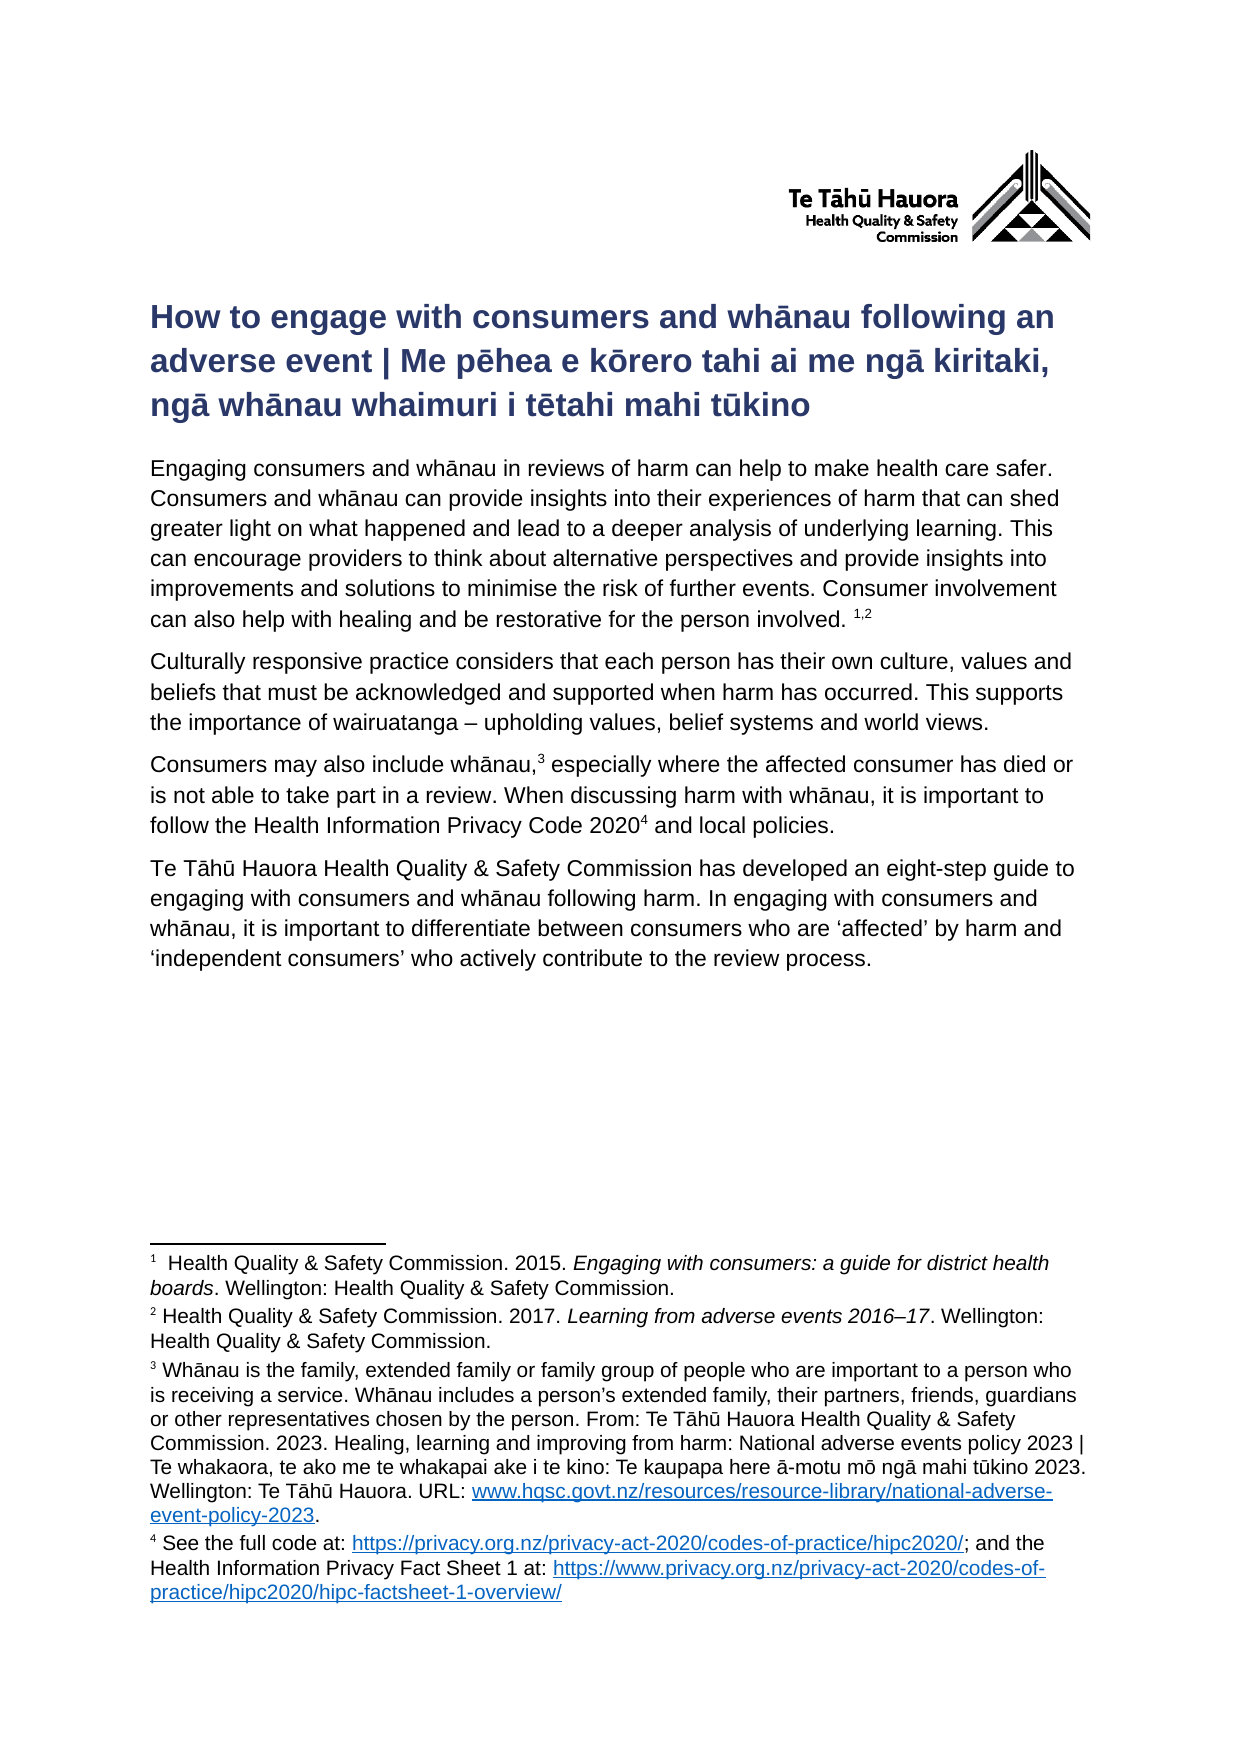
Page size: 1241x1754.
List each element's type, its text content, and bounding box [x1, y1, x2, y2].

text Culturally responsive practice considers that each person has their own culture, values and beliefs that must be acknowledged and supported when harm has occurred. This supports the importance of wairuatanga – upholding values, belief systems and world views. [150, 648, 1090, 735]
picture [788, 150, 1091, 242]
text Engaging consumers and whānau in reviews of harm can help to make health care safer. Consumers and whānau can provide insights into their experiences of harm that can shed greater light on what happened and lead to a deeper analysis of underlying learning. This can encourage providers to think about alternative perspectives and provide insights into improvements and solutions to minimise the risk of further events. Consumer involvement can also help with healing and be restorative for the person involved. , [150, 454, 1090, 632]
text Te Tāhū Hauora Health Quality & Safety Commission has developed an eight-step guide to engaging with consumers and whānau following harm. In engaging with consumers and whānau, it is important to differentiate between consumers who are ‘affected’ by harm and ‘independent consumers’ who actively contribute to the review process. [150, 854, 1090, 972]
text Consumers may also include whānau, especially where the affected consumer has died or is not able to take part in a review. When discussing harm with whānau, it is important to follow the Health Information Privacy Code 2020 and local policies. [150, 751, 1090, 838]
text How to engage with consumers and whānau following an adverse event | Me pēhea e kōrero tahi ai me ngā kiritaki, ngā whānau whaimuri i tētahi mahi tūkino [150, 297, 1090, 424]
